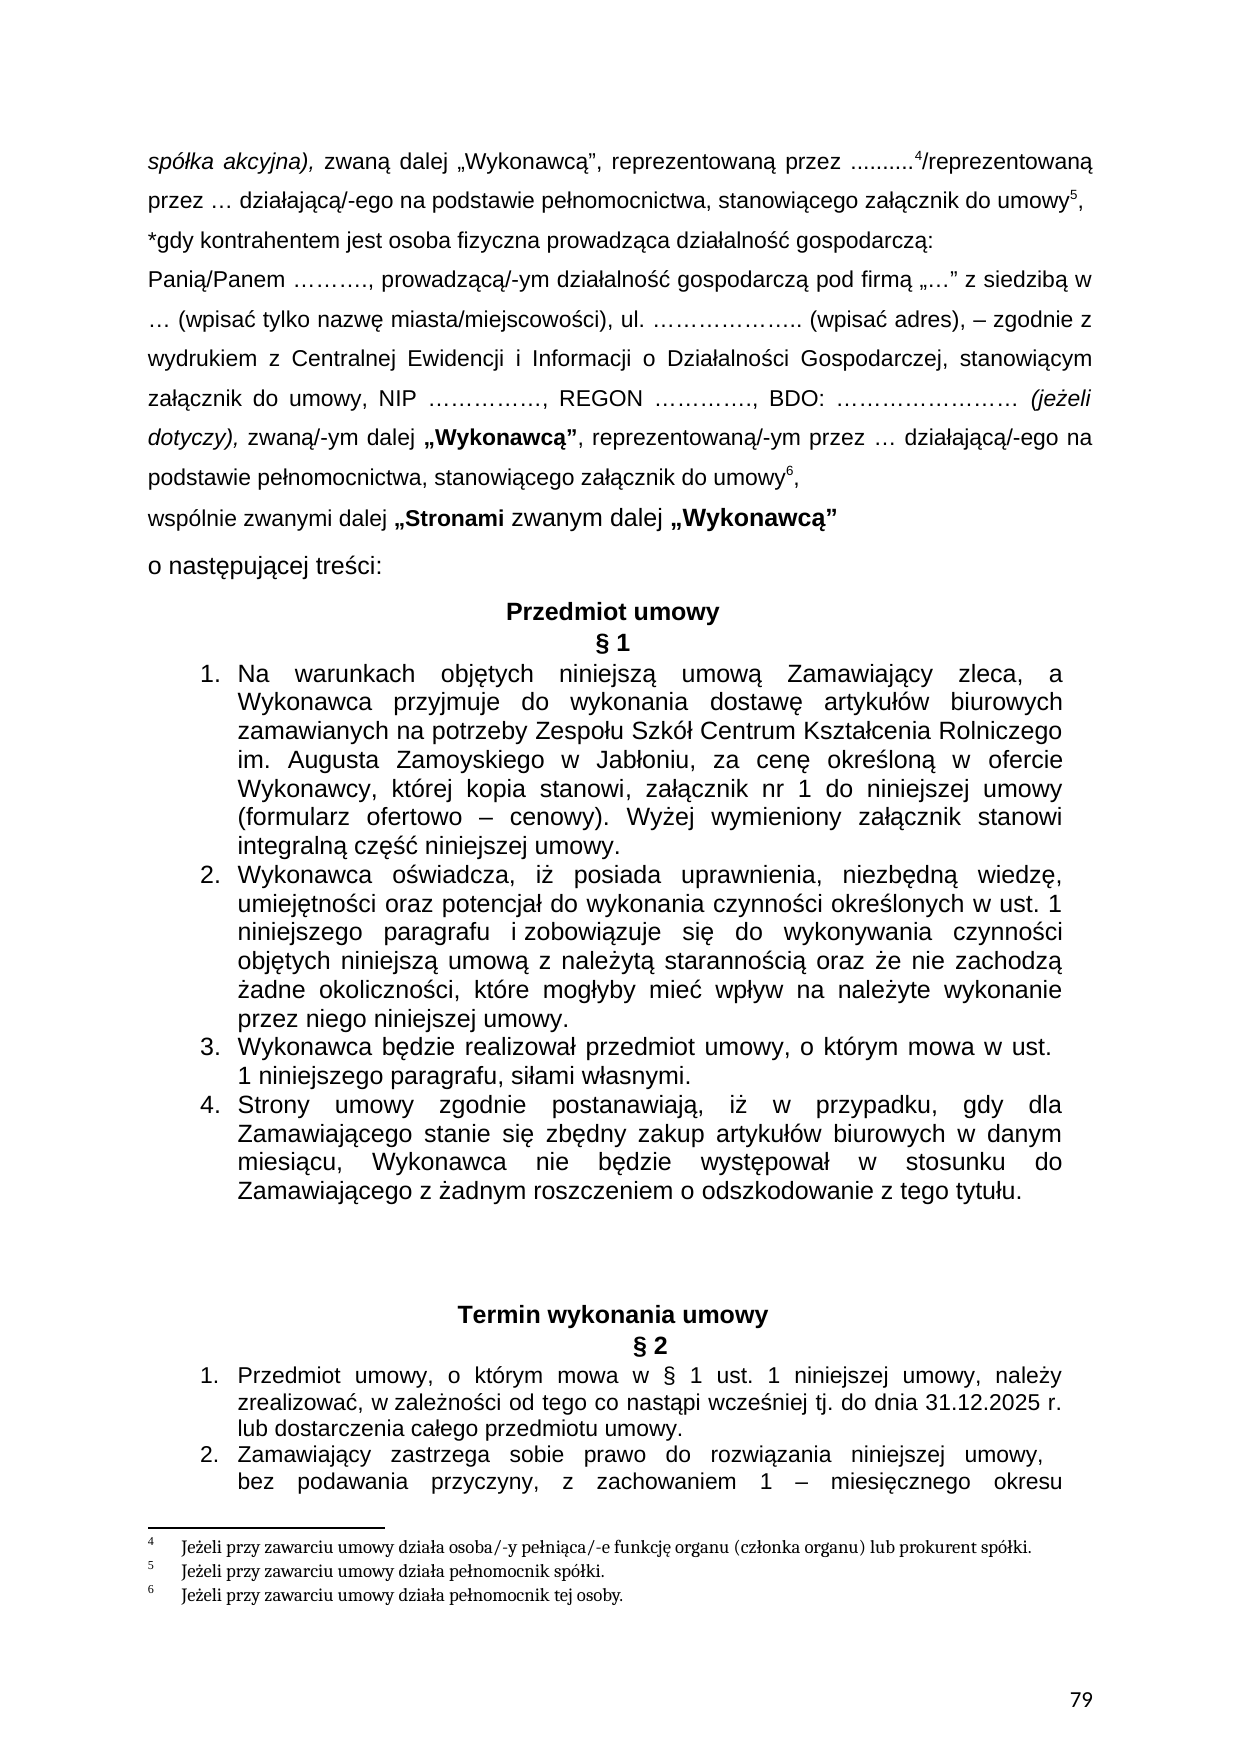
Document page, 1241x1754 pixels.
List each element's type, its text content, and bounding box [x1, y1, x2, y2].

list Przedmiot umowy, o którym mowa w § 1 ust. 1 niniejszej umowy, należy zrealizować, w zależności od tego co nastąpi wcześniej tj. do dnia 31.12.2025 r. lub dostarczenia całego przedmiotu umowy. [200, 1362, 1063, 1441]
text *gdy kontrahentem jest osoba fizyczna prowadząca działalność gospodarczą: [148, 227, 1093, 253]
list Strony umowy zgodnie postanawiają, iż w przypadku, gdy dla Zamawiającego stanie się zbędny zakup artykułów biurowych w danym miesiącu, Wykonawca nie będzie występował w stosunku do Zamawiającego z żadnym roszczeniem o odszkodowanie z tego tytułu. [200, 1090, 1063, 1205]
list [200, 1441, 1063, 1494]
text Przedmiot umowy [162, 596, 1063, 625]
text wspólnie zwanymi dalej „Stronami zwanym dalej „Wykonawcą” [148, 503, 1063, 532]
text Panią/Panem ………., prowadzącą/-ym działalność gospodarczą pod firmą „…” z siedzibą w … (wpisać tylko nazwę miasta/miejscowości), ul. ……………….. (wpisać adres), – zgodnie z wydrukiem z Centralnej Ewidencji i Informacji o Działalności Gospodarczej, stanowiącym załącznik do umowy, NIP ……………, REGON …………., BDO: …………………… (jeżeli dotyczy), zwaną/-ym dalej „Wykonawcą”, reprezentowaną/-ym przez … działającą/-ego na podstawie pełnomocnictwa, stanowiącego załącznik do umowy, [148, 266, 1093, 490]
list Na warunkach objętych niniejszą umową Zamawiający zleca, a Wykonawca przyjmuje do wykonania dostawę artykułów biurowych zamawianych na potrzeby Zespołu Szkół Centrum Kształcenia Rolniczego im. Augusta Zamoyskiego w Jabłoniu, za cenę określoną w ofercie Wykonawcy, której kopia stanowi, załącznik nr 1 do niniejszej umowy (formularz ofertowo – cenowy). Wyżej wymieniony załącznik stanowi integralną część niniejszej umowy. [200, 658, 1063, 860]
text § 2 [237, 1331, 1063, 1360]
text § 1 [162, 627, 1063, 656]
list Wykonawca oświadcza, iż posiada uprawnienia, niezbędną wiedzę, umiejętności oraz potencjał do wykonania czynności określonych w ust. 1 niniejszego paragrafu i zobowiązuje się do wykonywania czynności objętych niniejszą umową z należytą starannością oraz że nie zachodzą żadne okoliczności, które mogłyby mieć wpływ na należyte wykonanie przez niego niniejszej umowy. [200, 860, 1063, 1032]
text o następującej treści: [148, 551, 1093, 580]
list Wykonawca będzie realizował przedmiot umowy, o którym mowa w ust. 1 niniejszego paragrafu, siłami własnymi. [200, 1032, 1063, 1090]
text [148, 148, 1093, 213]
text Termin wykonania umowy [162, 1300, 1063, 1329]
